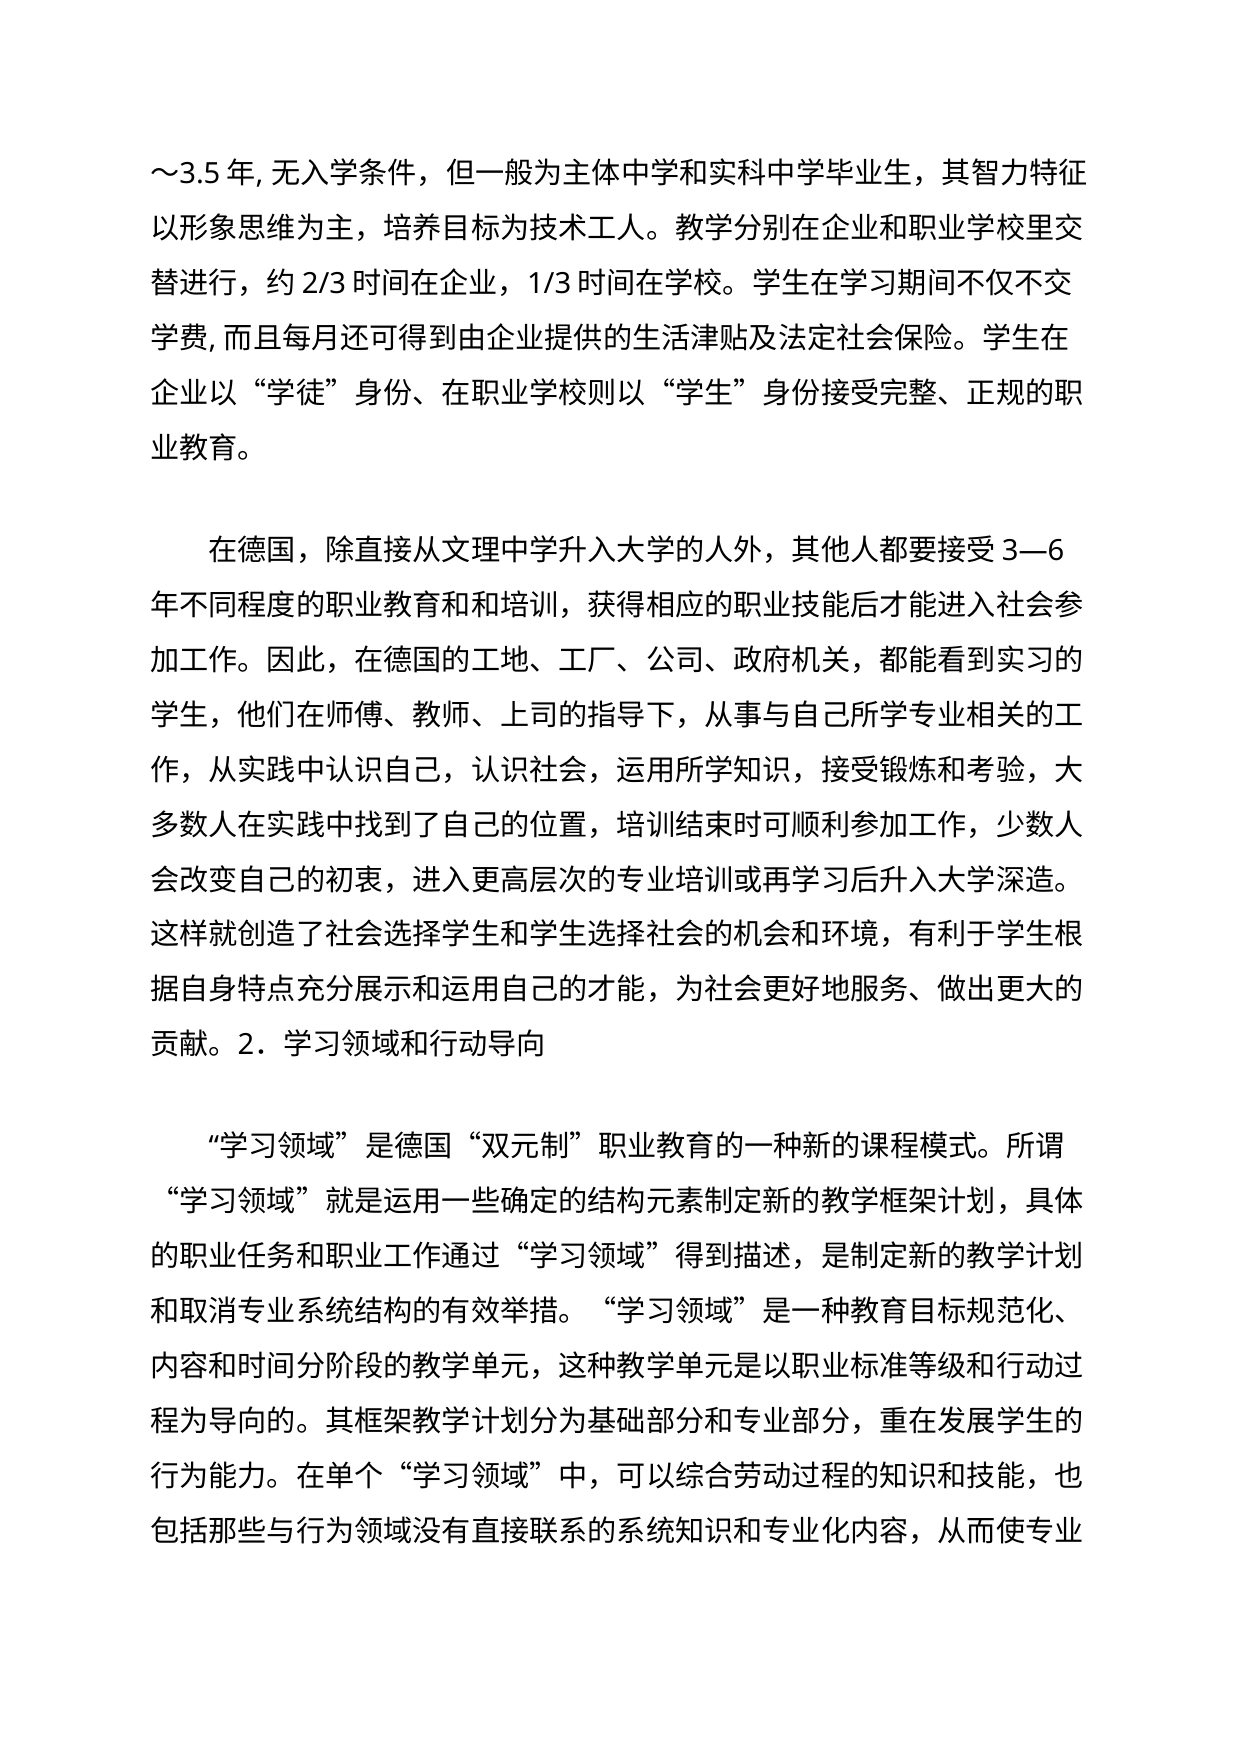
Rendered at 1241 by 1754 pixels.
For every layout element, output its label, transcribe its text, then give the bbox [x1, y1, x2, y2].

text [150, 1123, 1090, 1549]
text 在德国，除直接从文理中学升入大学的人外，其他人都要接受3—6年不同程度的职业教育和和培训，获得相应的职业技能后才能进入社会参加工作。因此，在德国的工地、工厂、公司、政府机关，都能看到实习的学生，他们在师傅、教师、上司的指导下，从事与自己所学专业相关的工作，从实践中认识自己，认识社会，运用所学知识，接受锻炼和考验，大多数人在实践中找到了自己的位置，培训结束时可顺利参加工作，少数人会改变自己的初衷，进入更高层次的专业培训或再学习后升入大学深造。这样就创造了社会选择学生和学生选择社会的机会和环境，有利于学生根据自身特点充分展示和运用自己的才能，为社会更好地服务、做出更大的贡献。2．学习领域和行动导向 [150, 527, 1090, 1063]
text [150, 150, 1090, 467]
